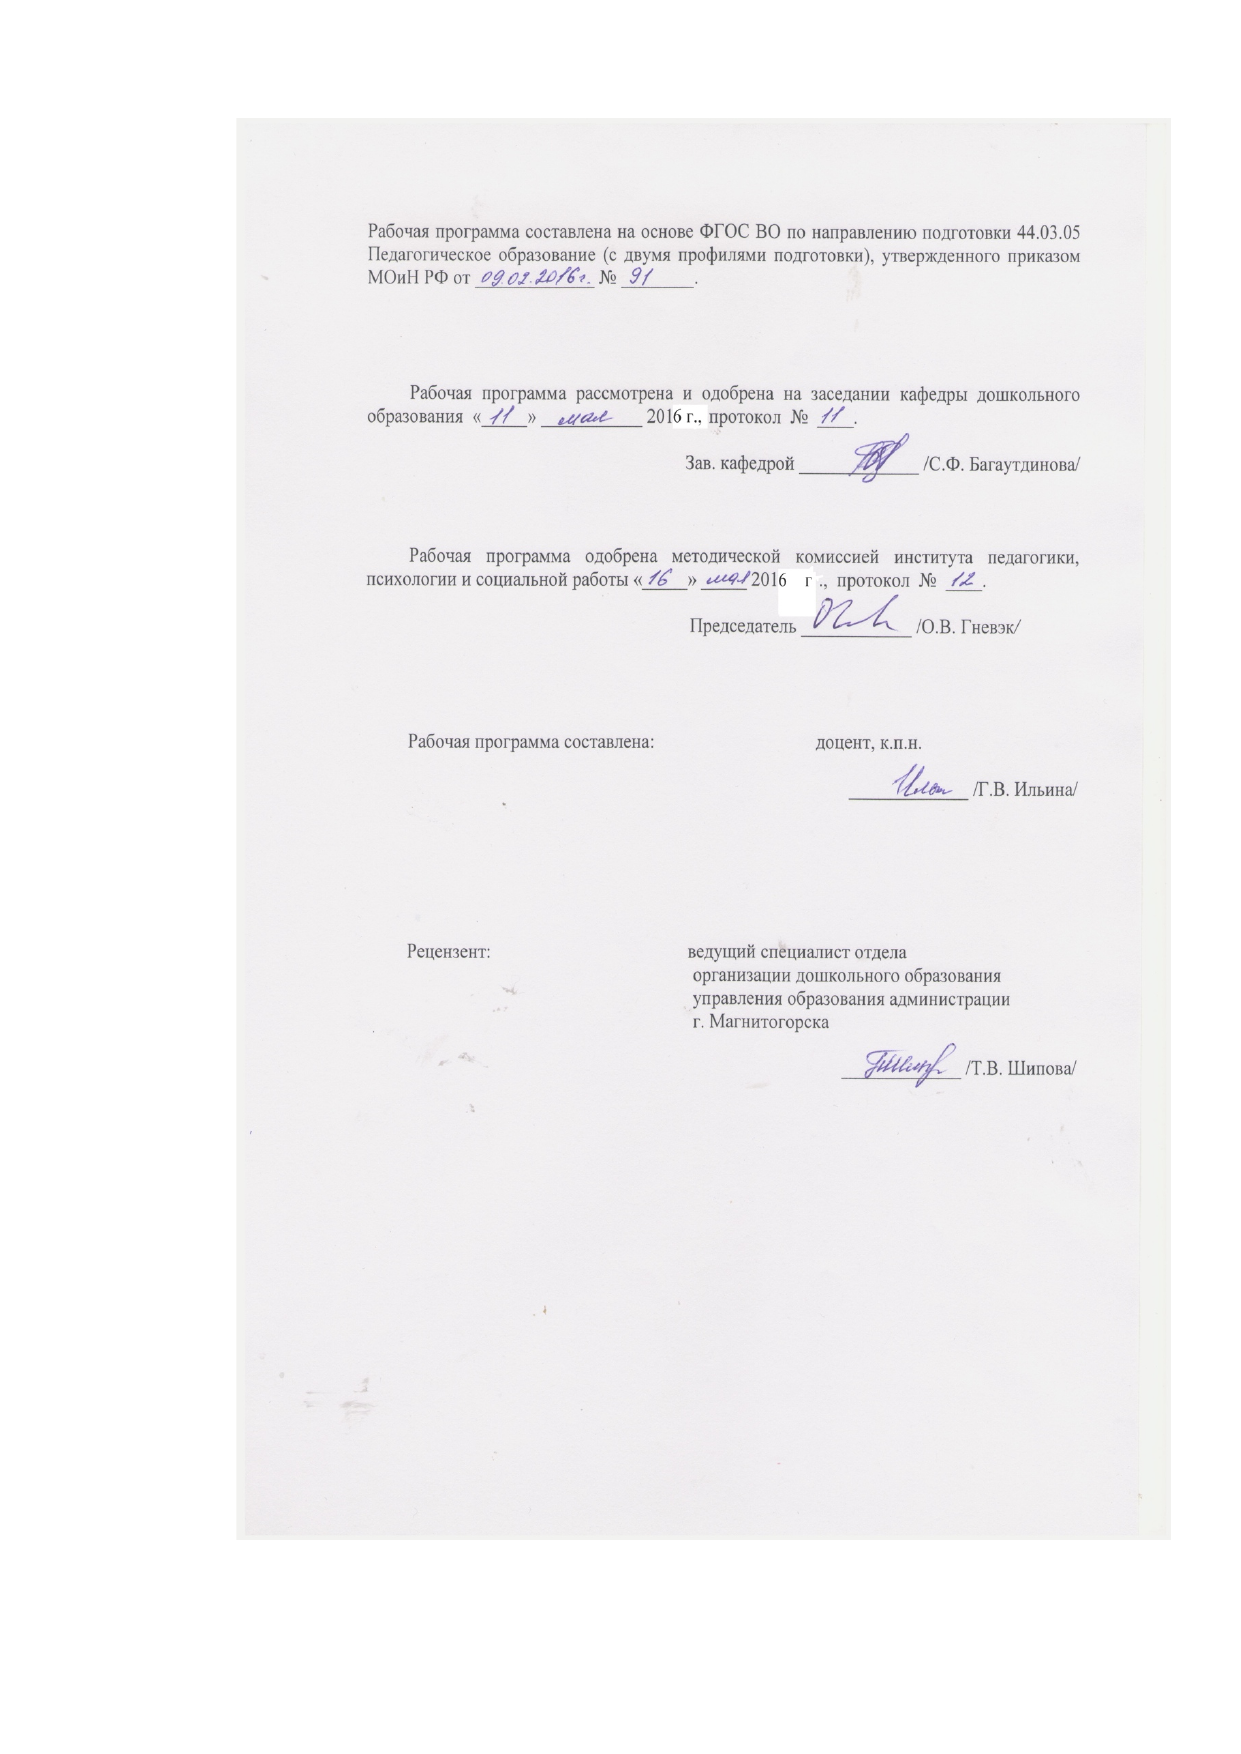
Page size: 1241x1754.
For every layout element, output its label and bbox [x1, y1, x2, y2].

picture [236, 118, 1171, 1540]
